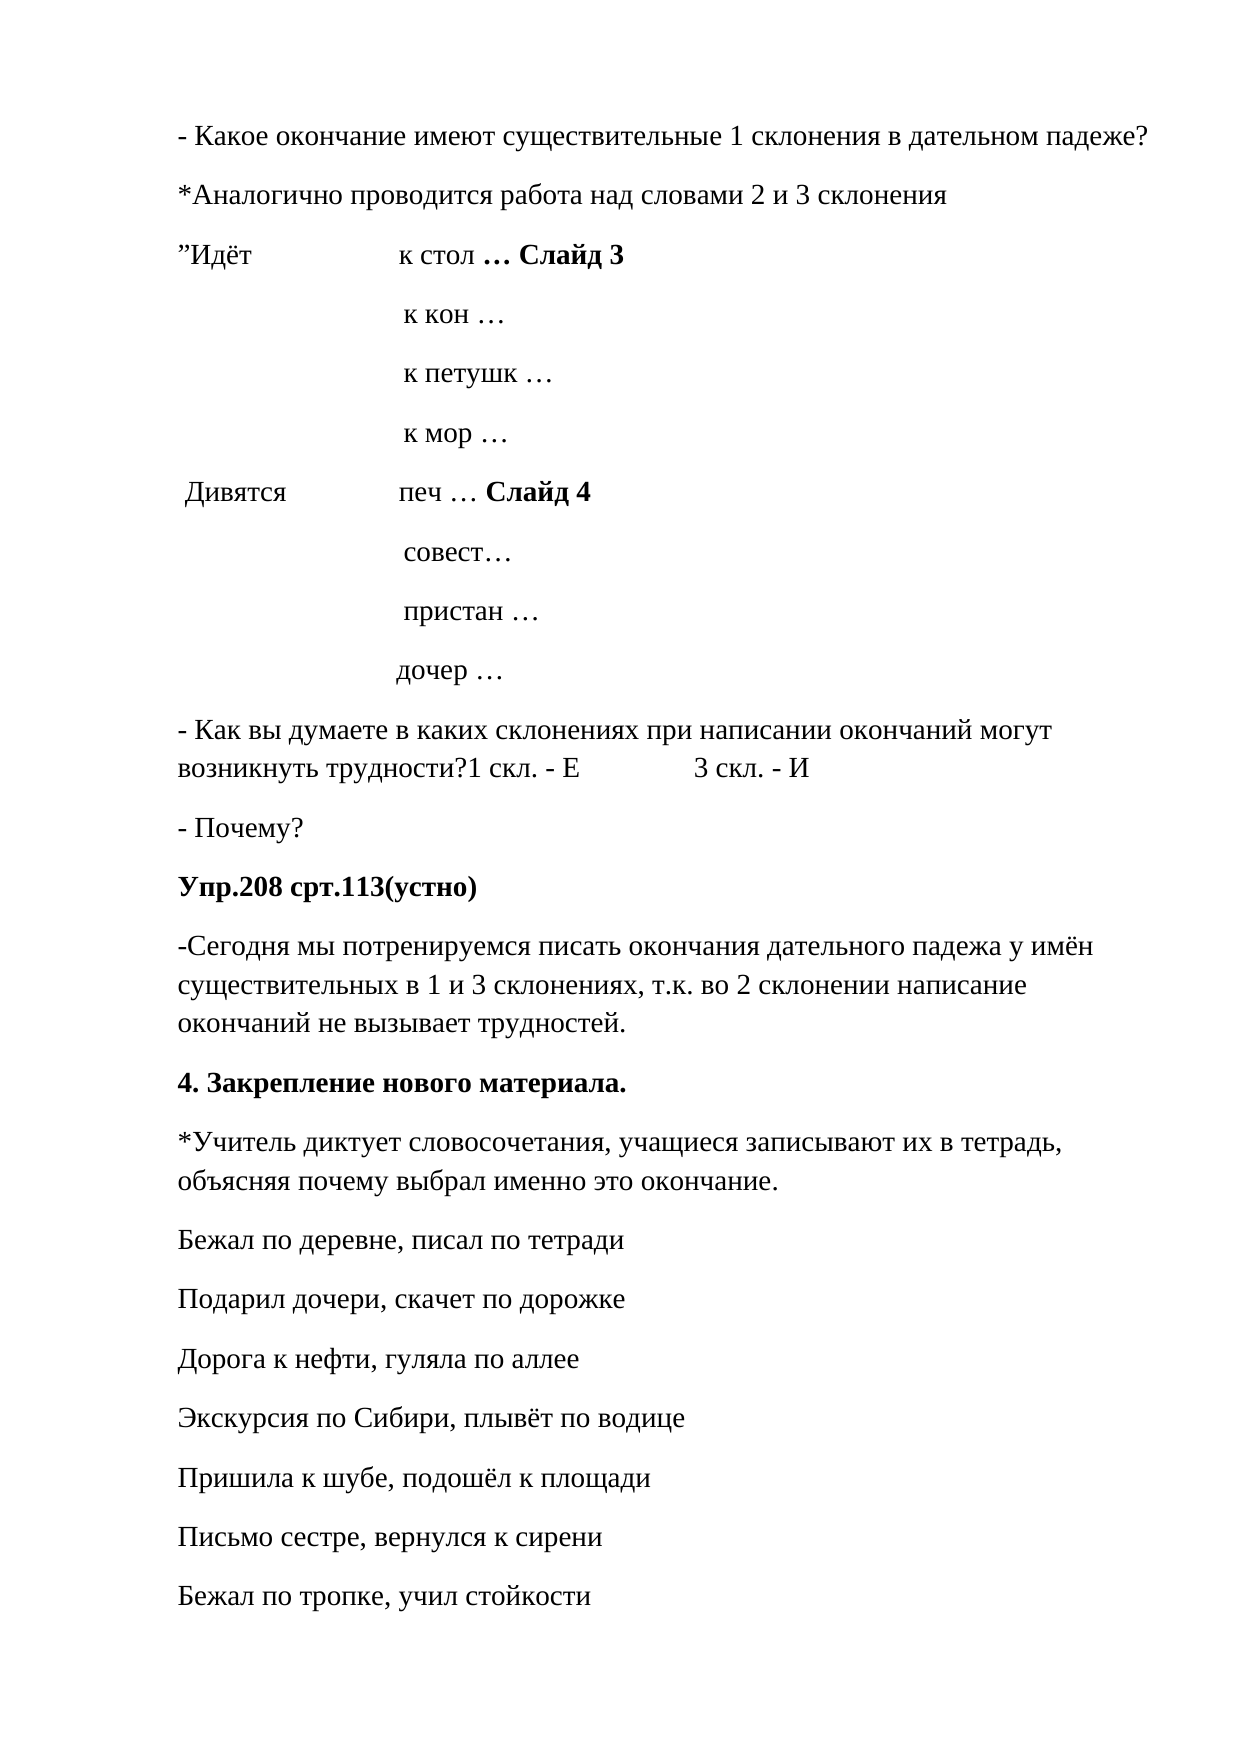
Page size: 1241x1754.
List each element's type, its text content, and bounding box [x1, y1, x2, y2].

text к кон … [177, 296, 1152, 330]
text Бежал по деревне, писал по тетради [177, 1222, 1152, 1256]
text Дорога к нефти, гуляла по аллее [177, 1341, 1152, 1374]
text - Какое окончание имеют существительные 1 склонения в дательном падеже? [177, 118, 1152, 152]
text Пришила к шубе, подошёл к площади [177, 1460, 1152, 1493]
text Письмо сестре, вернулся к сирени [177, 1519, 1152, 1553]
text 4. Закрепление нового материала. [177, 1065, 1152, 1098]
text к петушк … [177, 356, 1152, 389]
text к мор … [177, 415, 1152, 448]
text Упр.208 срт.113(устно) [177, 869, 1152, 903]
text пристан … [177, 593, 1152, 627]
text - Почему? [177, 810, 1152, 843]
text совест… [177, 534, 1152, 567]
text Бежал по тропке, учил стойкости [177, 1578, 1152, 1612]
text Подарил дочери, скачет по дорожке [177, 1282, 1152, 1315]
text дочер … [177, 652, 1152, 686]
text Экскурсия по Сибири, плывёт по водице [177, 1400, 1152, 1434]
text *Аналогично проводится работа над словами 2 и 3 склонения [177, 177, 1152, 211]
text -Сегодня мы потренируемся писать окончания дательного падежа у имён существительных в 1 и 3 склонениях, т.к. во 2 склонении написание окончаний не вызывает трудностей. [177, 928, 1152, 1039]
text - Как вы думаете в каких склонениях при написании окончаний могут возникнуть трудности?1 скл. - Е 3 скл. - И [177, 712, 1152, 784]
text Дивятся печ … Слайд 4 [177, 474, 1152, 508]
text *Учитель диктует словосочетания, учащиеся записывают их в тетрадь, объясняя почему выбрал именно это окончание. [177, 1124, 1152, 1196]
text ”Идёт к стол … Слайд 3 [177, 237, 1152, 270]
